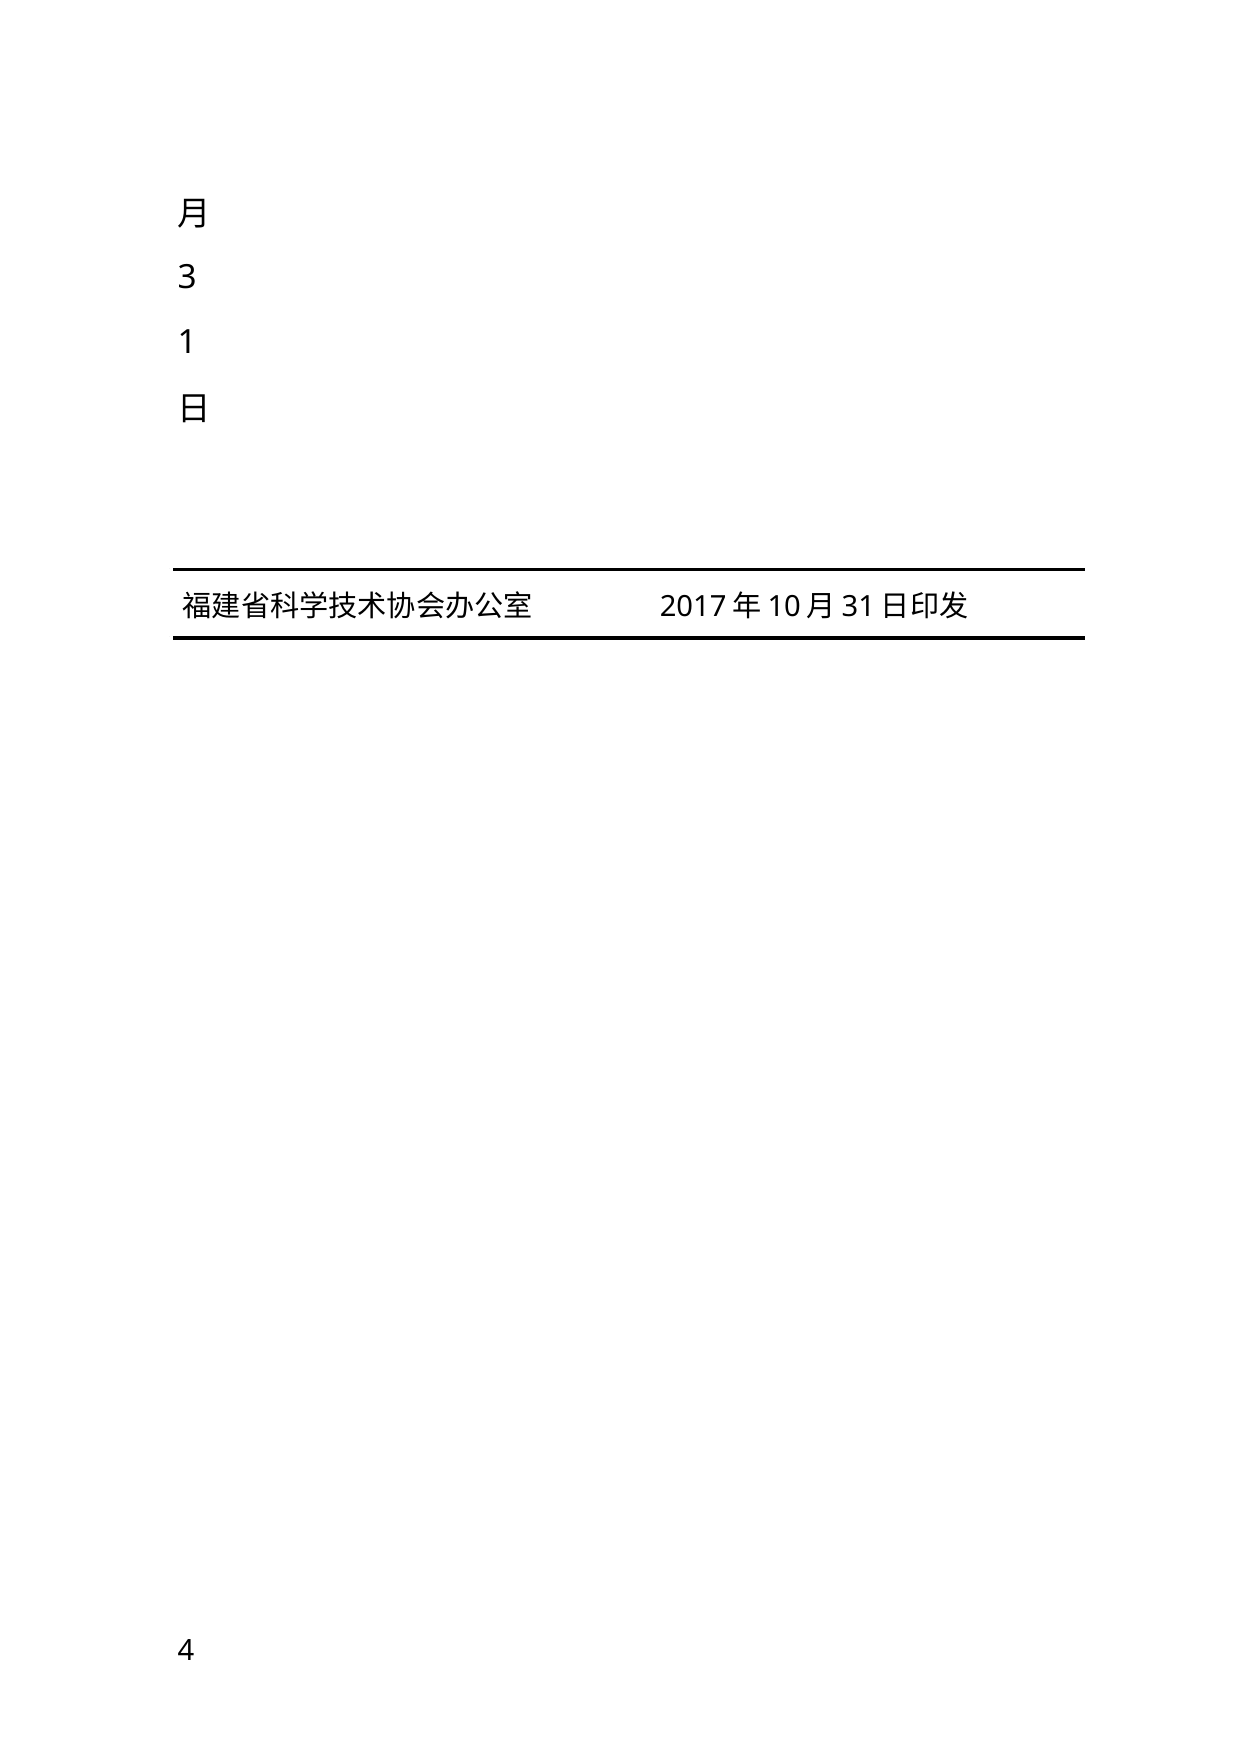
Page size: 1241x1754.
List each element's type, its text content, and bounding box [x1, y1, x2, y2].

table_header 福建省科学技术协会办公室 2017年10月31日印发 [173, 571, 1085, 636]
